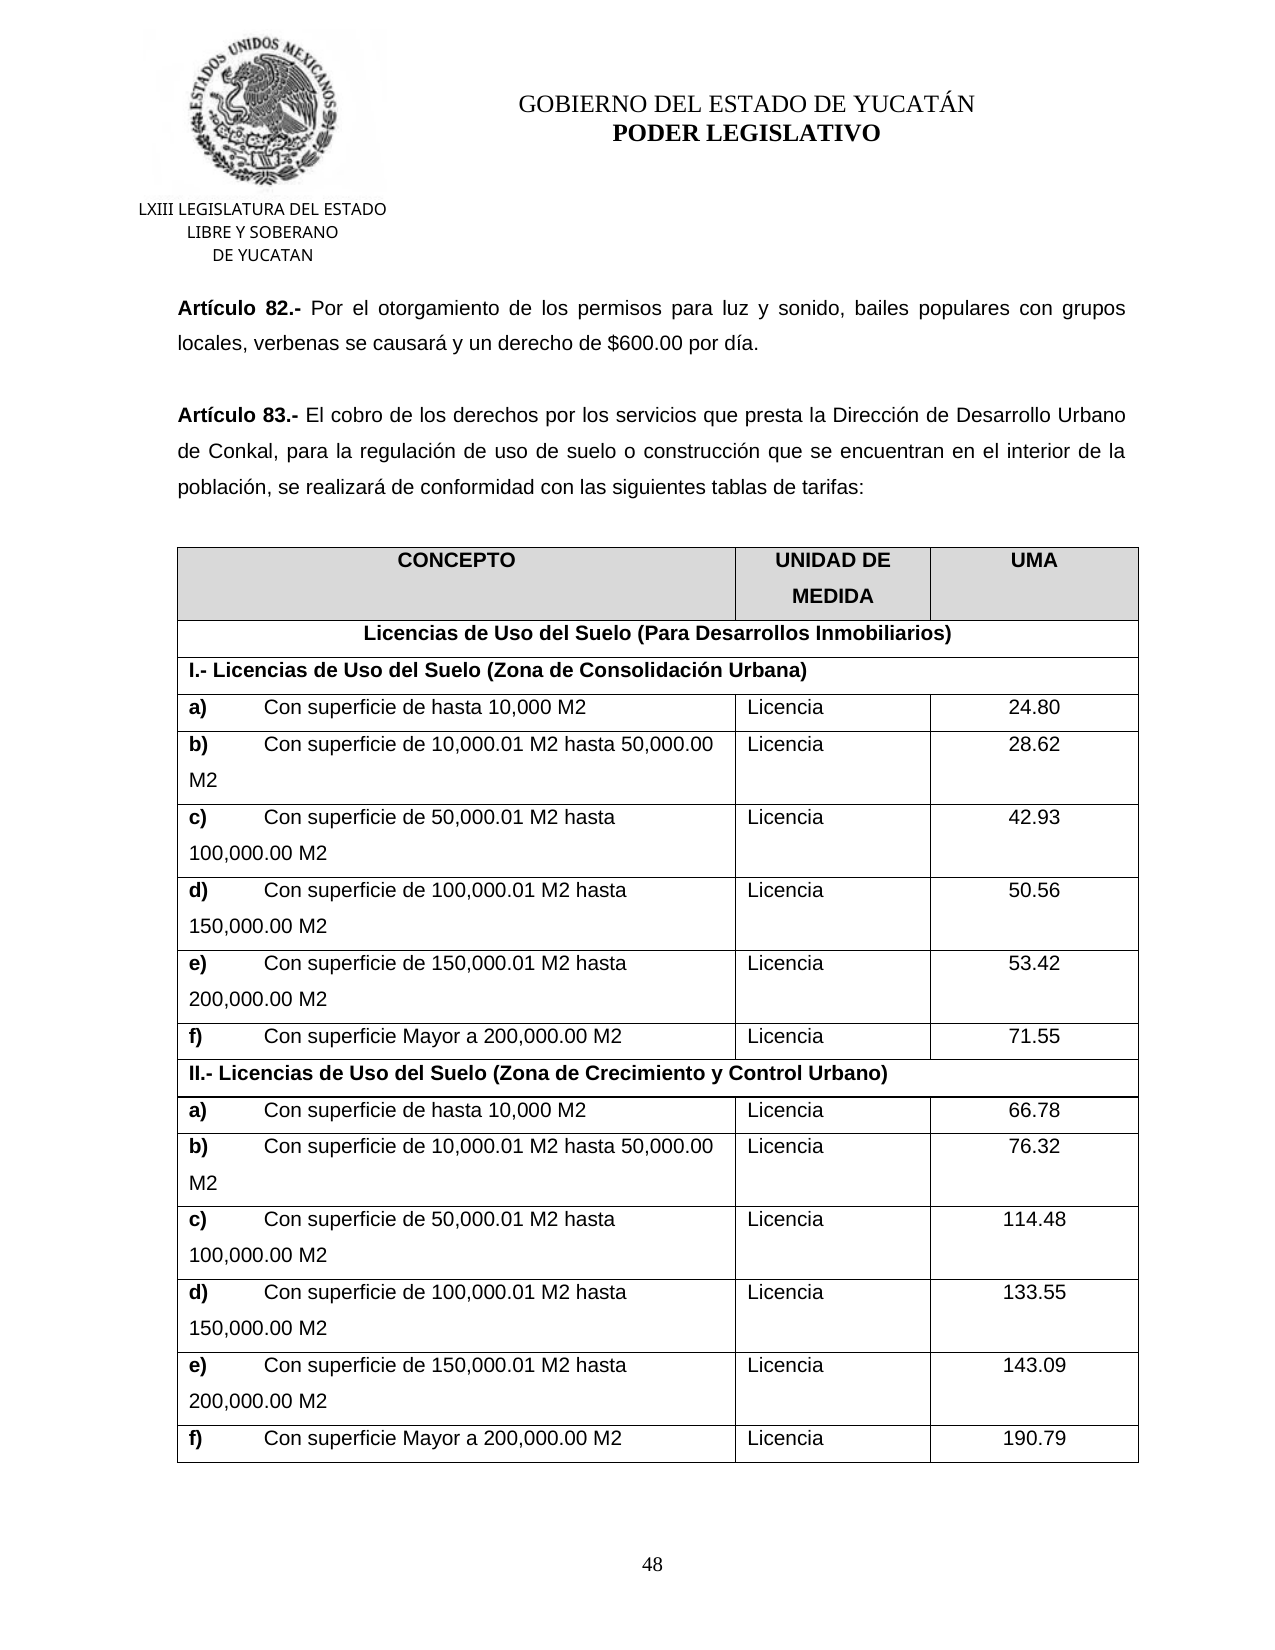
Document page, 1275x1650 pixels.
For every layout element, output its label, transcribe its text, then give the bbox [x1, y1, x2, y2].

table_cell Con superficie de 150,000.01 M2 hasta 200,000.00 M2 [178, 1353, 735, 1425]
picture [143, 29, 387, 200]
table_cell Con superficie Mayor a 200,000.00 M2 [178, 1024, 735, 1059]
table_cell Con superficie de 50,000.01 M2 hasta 100,000.00 M2 [178, 1207, 735, 1279]
table_cell Con superficie de hasta 10,000 M2 [178, 695, 735, 731]
table_cell 53.42 [931, 951, 1138, 1022]
table_cell I.- Licencias de Uso del Suelo (Zona de Consolidación Urbana) [178, 658, 1138, 694]
table_cell 114.48 [931, 1207, 1138, 1279]
table_cell 71.55 [931, 1024, 1138, 1059]
table_header UNIDAD DE MEDIDA [736, 548, 930, 620]
table_cell Licencia [736, 951, 930, 1022]
table_cell Con superficie Mayor a 200,000.00 M2 [178, 1426, 735, 1462]
table_cell Licencias de Uso del Suelo (Para Desarrollos Inmobiliarios) [178, 621, 1138, 657]
table_cell Licencia [736, 1280, 930, 1352]
table_cell 66.78 [931, 1098, 1138, 1133]
table_cell Licencia [736, 1207, 930, 1279]
table_cell II.- Licencias de Uso del Suelo (Zona de Crecimiento y Control Urbano) [178, 1060, 1138, 1096]
table_cell 76.32 [931, 1134, 1138, 1206]
table_cell 50.56 [931, 878, 1138, 949]
table_cell Licencia [736, 1353, 930, 1425]
text Artículo 82.- Por el otorgamiento de los permisos para luz y sonido, bailes populares con grupos locales, verbenas se causará y un derecho de $600.00 por día. [177, 295, 1127, 355]
table_cell 42.93 [931, 805, 1138, 877]
table_cell 143.09 [931, 1353, 1138, 1425]
table_cell Con superficie de 50,000.01 M2 hasta 100,000.00 M2 [178, 805, 735, 877]
table_cell Licencia [736, 1024, 930, 1059]
table_cell Con superficie de 100,000.01 M2 hasta 150,000.00 M2 [178, 1280, 735, 1352]
table_cell Licencia [736, 878, 930, 949]
table_cell Con superficie de 100,000.01 M2 hasta 150,000.00 M2 [178, 878, 735, 949]
table_cell Licencia [736, 1426, 930, 1462]
table_cell 28.62 [931, 732, 1138, 804]
table_cell Con superficie de 10,000.01 M2 hasta 50,000.00 M2 [178, 732, 735, 804]
table_cell Licencia [736, 805, 930, 877]
table_cell Licencia [736, 1098, 930, 1133]
table_cell 133.55 [931, 1280, 1138, 1352]
table_header CONCEPTO [178, 548, 735, 620]
table_cell 190.79 [931, 1426, 1138, 1462]
table_cell Con superficie de 150,000.01 M2 hasta 200,000.00 M2 [178, 951, 735, 1022]
table_cell Licencia [736, 1134, 930, 1206]
text Artículo 83.- El cobro de los derechos por los servicios que presta la Dirección de Desarrollo Urbano de Conkal, para la regulación de uso de suelo o construcción que se encuentran en el interior de la población, se realizará de conformidad con las siguientes tablas de tarifas: [177, 403, 1127, 499]
table_cell Con superficie de 10,000.01 M2 hasta 50,000.00 M2 [178, 1134, 735, 1206]
table_header UMA [931, 548, 1138, 620]
table_cell Licencia [736, 695, 930, 731]
table_cell 24.80 [931, 695, 1138, 731]
table_cell Licencia [736, 732, 930, 804]
table_cell Con superficie de hasta 10,000 M2 [178, 1098, 735, 1133]
